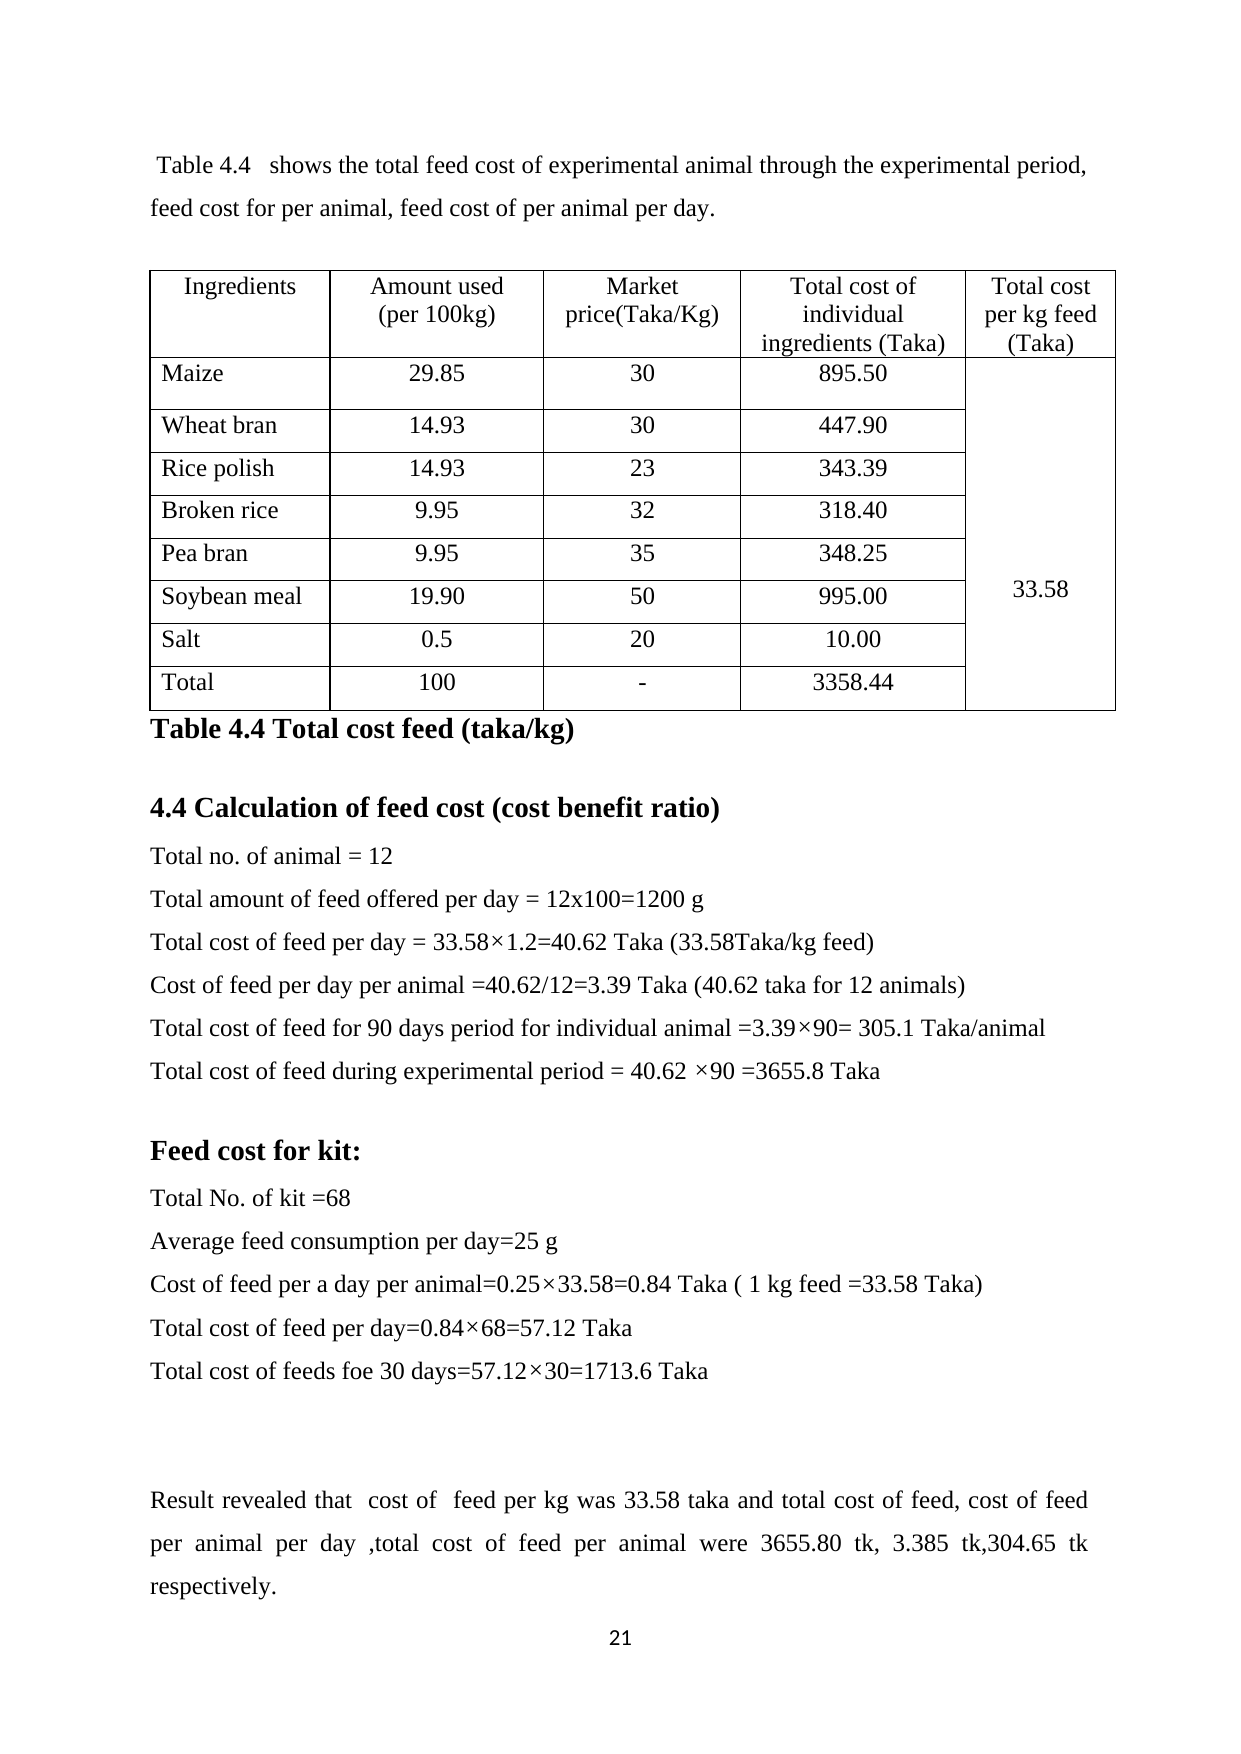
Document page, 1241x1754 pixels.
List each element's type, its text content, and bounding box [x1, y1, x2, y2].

text Cost of feed per a day per animal=0.2533.58=0.84 Taka ( 1 kg feed =33.58 Taka) [150, 1269, 1090, 1298]
text Total No. of kit =68 [150, 1183, 1090, 1212]
table_header Amount used (per 100kg) [331, 271, 543, 357]
table_cell [966, 666, 1115, 710]
table_cell 23 [544, 453, 740, 494]
text Feed cost for kit: [150, 1133, 1090, 1167]
table_cell 318.40 [741, 496, 965, 537]
table_cell Pea bran [151, 539, 329, 580]
table_cell 9.95 [331, 539, 543, 580]
table_cell 35 [544, 539, 740, 580]
text Total no. of animal = 12 [150, 841, 1090, 869]
table_cell Maize [151, 358, 329, 409]
table_cell 14.93 [331, 410, 543, 452]
table_cell 19.90 [331, 581, 543, 623]
table_cell 29.85 [331, 358, 543, 409]
table_cell 30 [544, 358, 740, 409]
text 4.4 Calculation of feed cost (cost benefit ratio) [150, 790, 1090, 824]
text Total cost of feed per day=0.8468=57.12 Taka [150, 1313, 1090, 1341]
table_cell 14.93 [331, 453, 543, 494]
text Average feed consumption per day=25 g [150, 1226, 1090, 1255]
table_cell Wheat bran [151, 410, 329, 452]
text Total cost of feeds foe 30 days=57.1230=1713.6 Taka [150, 1356, 1090, 1384]
table_cell - [544, 667, 740, 710]
table_cell 50 [544, 581, 740, 623]
table_cell 3358.44 [741, 667, 965, 710]
table_cell 895.50 [741, 358, 965, 409]
table_cell 100 [331, 667, 543, 710]
text Table 4.4 shows the total feed cost of experimental animal through the experimental period, feed cost for per animal, feed cost of per animal per day. [150, 150, 1090, 222]
table_cell Total [151, 667, 329, 710]
table_cell Rice polish [151, 453, 329, 494]
table_cell 995.00 [741, 581, 965, 623]
table_cell 32 [544, 496, 740, 537]
table_cell 30 [544, 410, 740, 452]
table_cell 0.5 [331, 624, 543, 666]
text Total cost of feed during experimental period = 40.62 90 =3655.8 Taka [150, 1056, 1090, 1085]
table_header Total cost of individual ingredients (Taka) [741, 271, 965, 357]
table_cell 343.39 [741, 453, 965, 494]
text Total cost of feed for 90 days period for individual animal =3.3990= 305.1 Taka/animal [150, 1013, 1090, 1042]
text Result revealed that cost of feed per kg was 33.58 taka and total cost of feed, cost of feed per animal per day ,total cost of feed per animal were 3655.80 tk, 3.385 tk,304.65 tk respectively. [150, 1485, 1090, 1600]
text Total cost of feed per day = 33.581.2=40.62 Taka (33.58Taka/kg feed) [150, 927, 1090, 956]
table_cell 10.00 [741, 624, 965, 666]
text Cost of feed per day per animal =40.62/12=3.39 Taka (40.62 taka for 12 animals) [150, 970, 1090, 999]
table_cell Soybean meal [151, 581, 329, 623]
text Table 4.4 Total cost feed (taka/kg) [150, 711, 1090, 745]
table_cell 33.58 [966, 358, 1115, 666]
table_header Ingredients [151, 271, 329, 357]
table_cell Salt [151, 624, 329, 666]
table_cell Broken rice [151, 496, 329, 537]
table_cell 9.95 [331, 496, 543, 537]
text Total amount of feed offered per day = 12x100=1200 g [150, 884, 1090, 913]
table_header Market price(Taka/Kg) [544, 271, 740, 357]
table_header Total cost per kg feed (Taka) [966, 271, 1115, 357]
table_cell 20 [544, 624, 740, 666]
table_cell 447.90 [741, 410, 965, 452]
table_cell 348.25 [741, 539, 965, 580]
